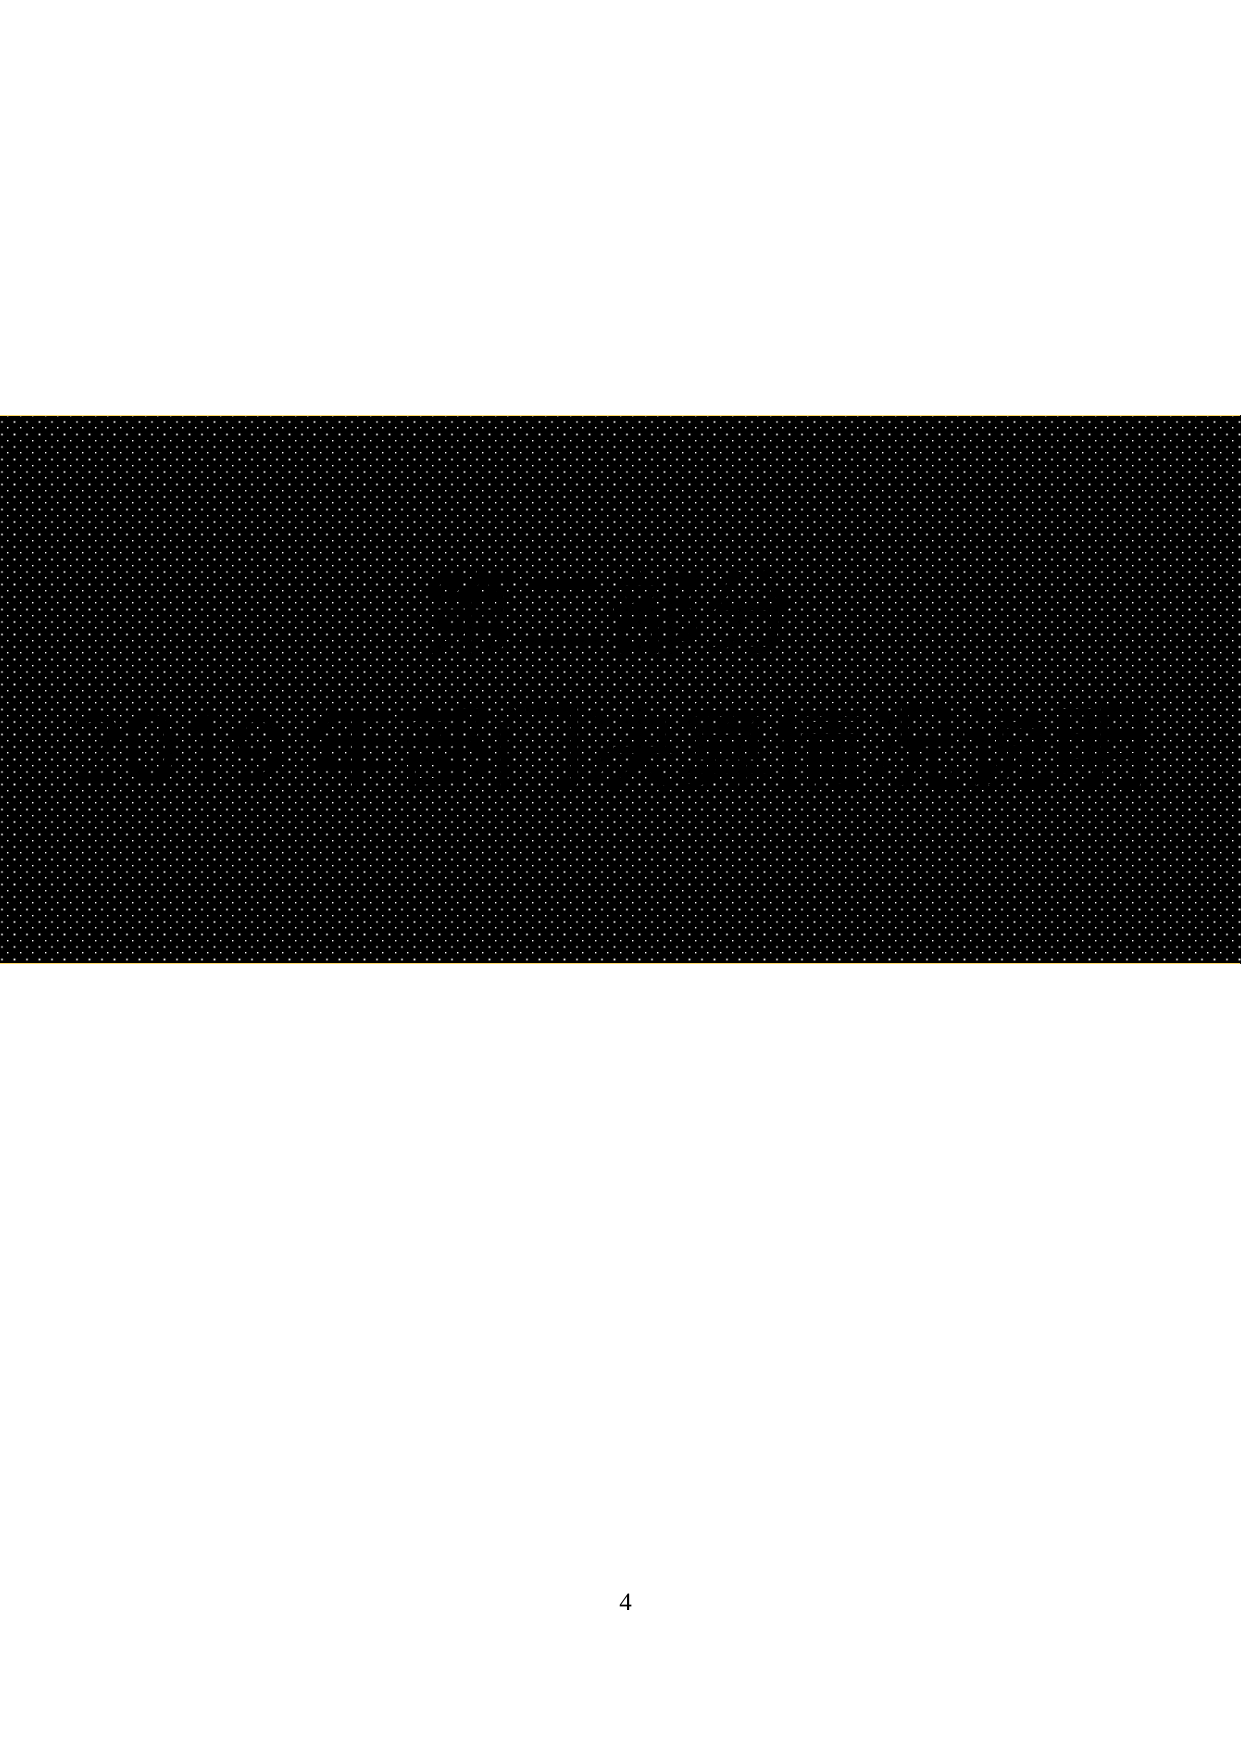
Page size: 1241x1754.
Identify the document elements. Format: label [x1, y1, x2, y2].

picture [0, 416, 1241, 963]
